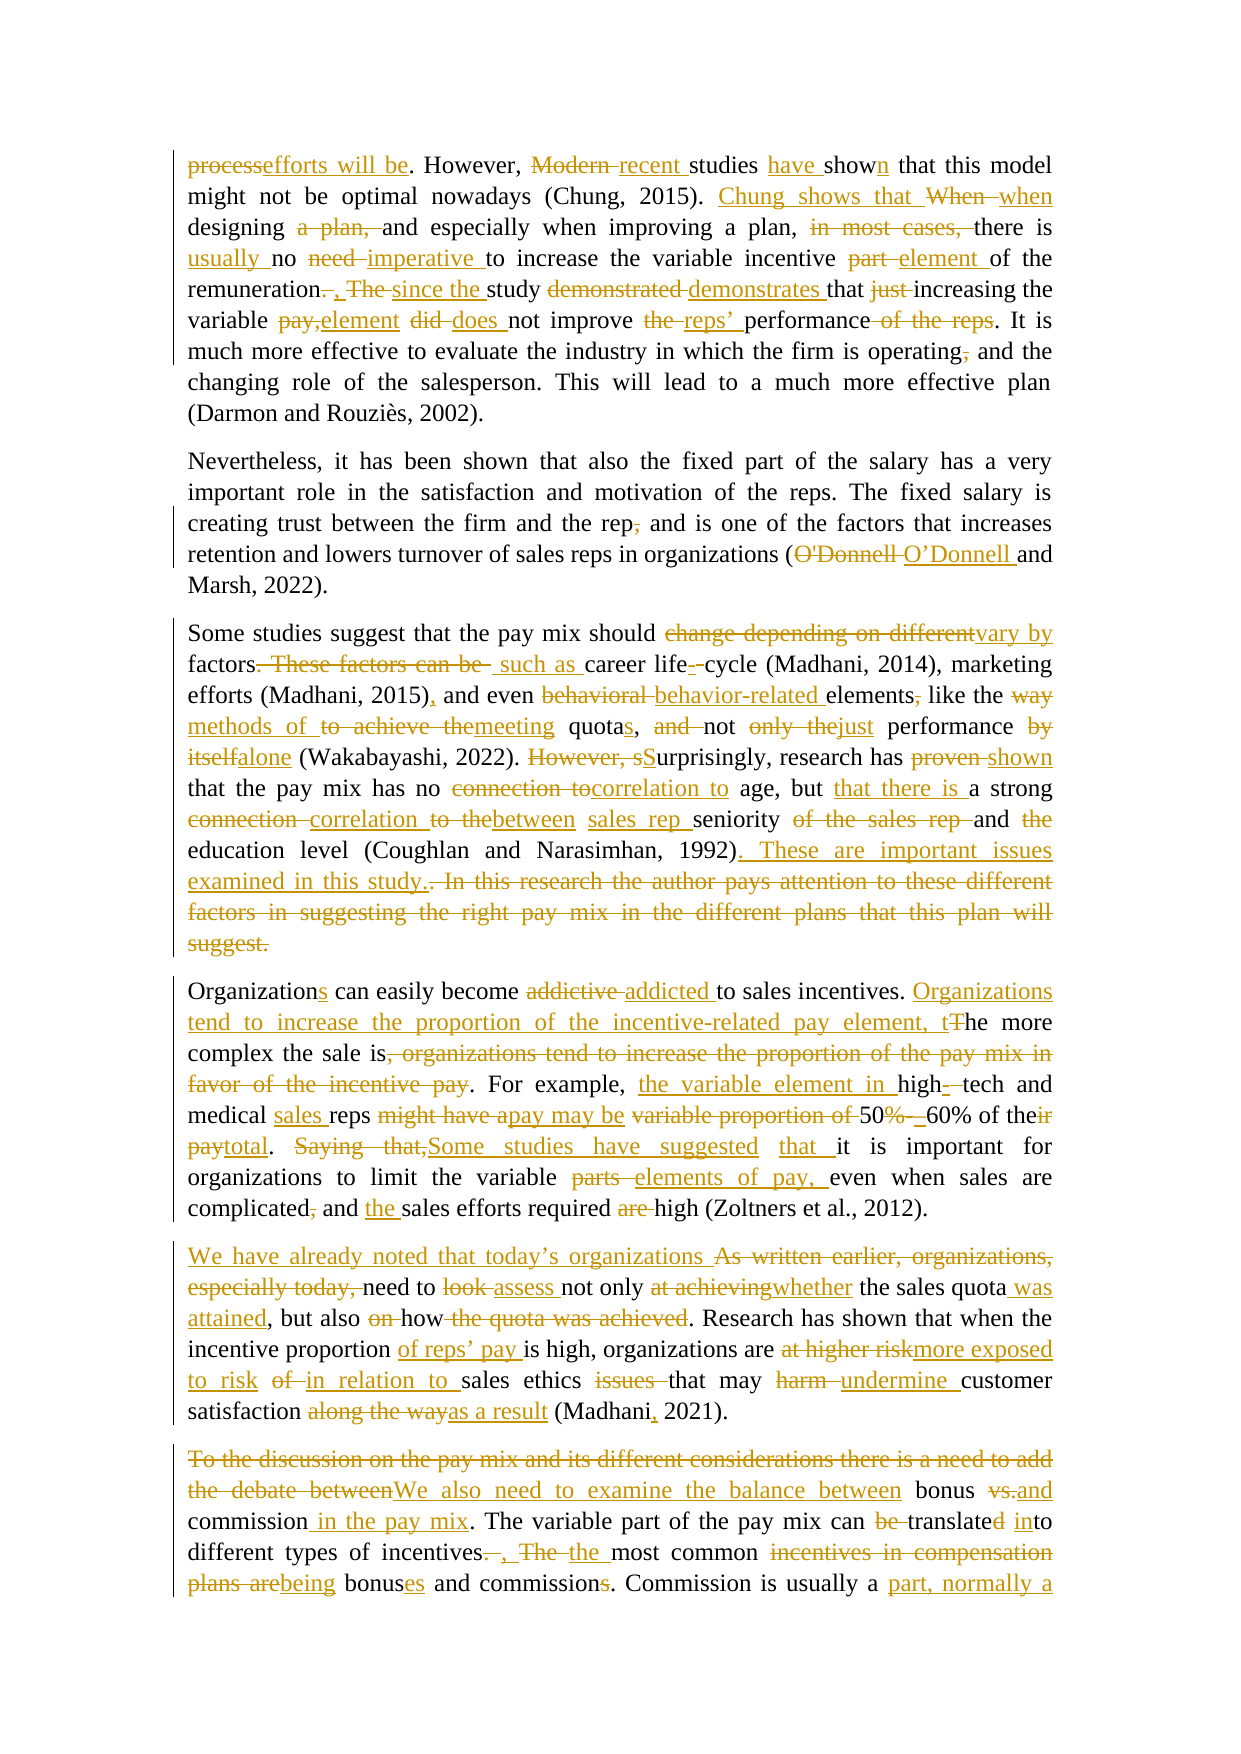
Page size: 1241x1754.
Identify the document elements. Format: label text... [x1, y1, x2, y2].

text Some studies suggest that the pay mix should factorscareer lifecycle (Madhani, 2014), marketing efforts (Madhani, 2015) and even elements like the quota, not performance (Wakabayashi, 2022). urprisingly, research has that the pay mix has no age, but a strong seniority and education level (Coughlan and Narasimhan, 1992) [187, 618, 1053, 913]
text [187, 150, 1053, 427]
text Nevertheless, it has been shown that also the fixed part of the salary has a very important role in the satisfaction and motivation of the reps. The fixed salary is creating trust between the firm and the rep and is one of the factors that increases retention and lowers turnover of sales reps in organizations (and Marsh, 2022). [187, 446, 1053, 599]
text need to not only the sales quota, but also how. Research has shown that when the incentive proportion is high, organizations are sales ethics that may customer satisfaction (Madhani 2021). [187, 1241, 1053, 1425]
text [187, 1460, 1053, 1597]
text Some studies suggest that the pay mix should factorscareer lifecycle (Madhani, 2014), marketing efforts (Madhani, 2015) and even elements like the quota, not performance (Wakabayashi, 2022). urprisingly, research has that the pay mix has no age, but a strong seniority and education level (Coughlan and Narasimhan, 1992) [187, 914, 1053, 957]
text Organization can easily become to sales incentives. he more complex the sale is. For example, hightech and medical reps 5060% of the . it is important for organizations to limit the variable even when sales are complicated and sales efforts required high (Zoltners et al., 2012). [187, 976, 1053, 1222]
